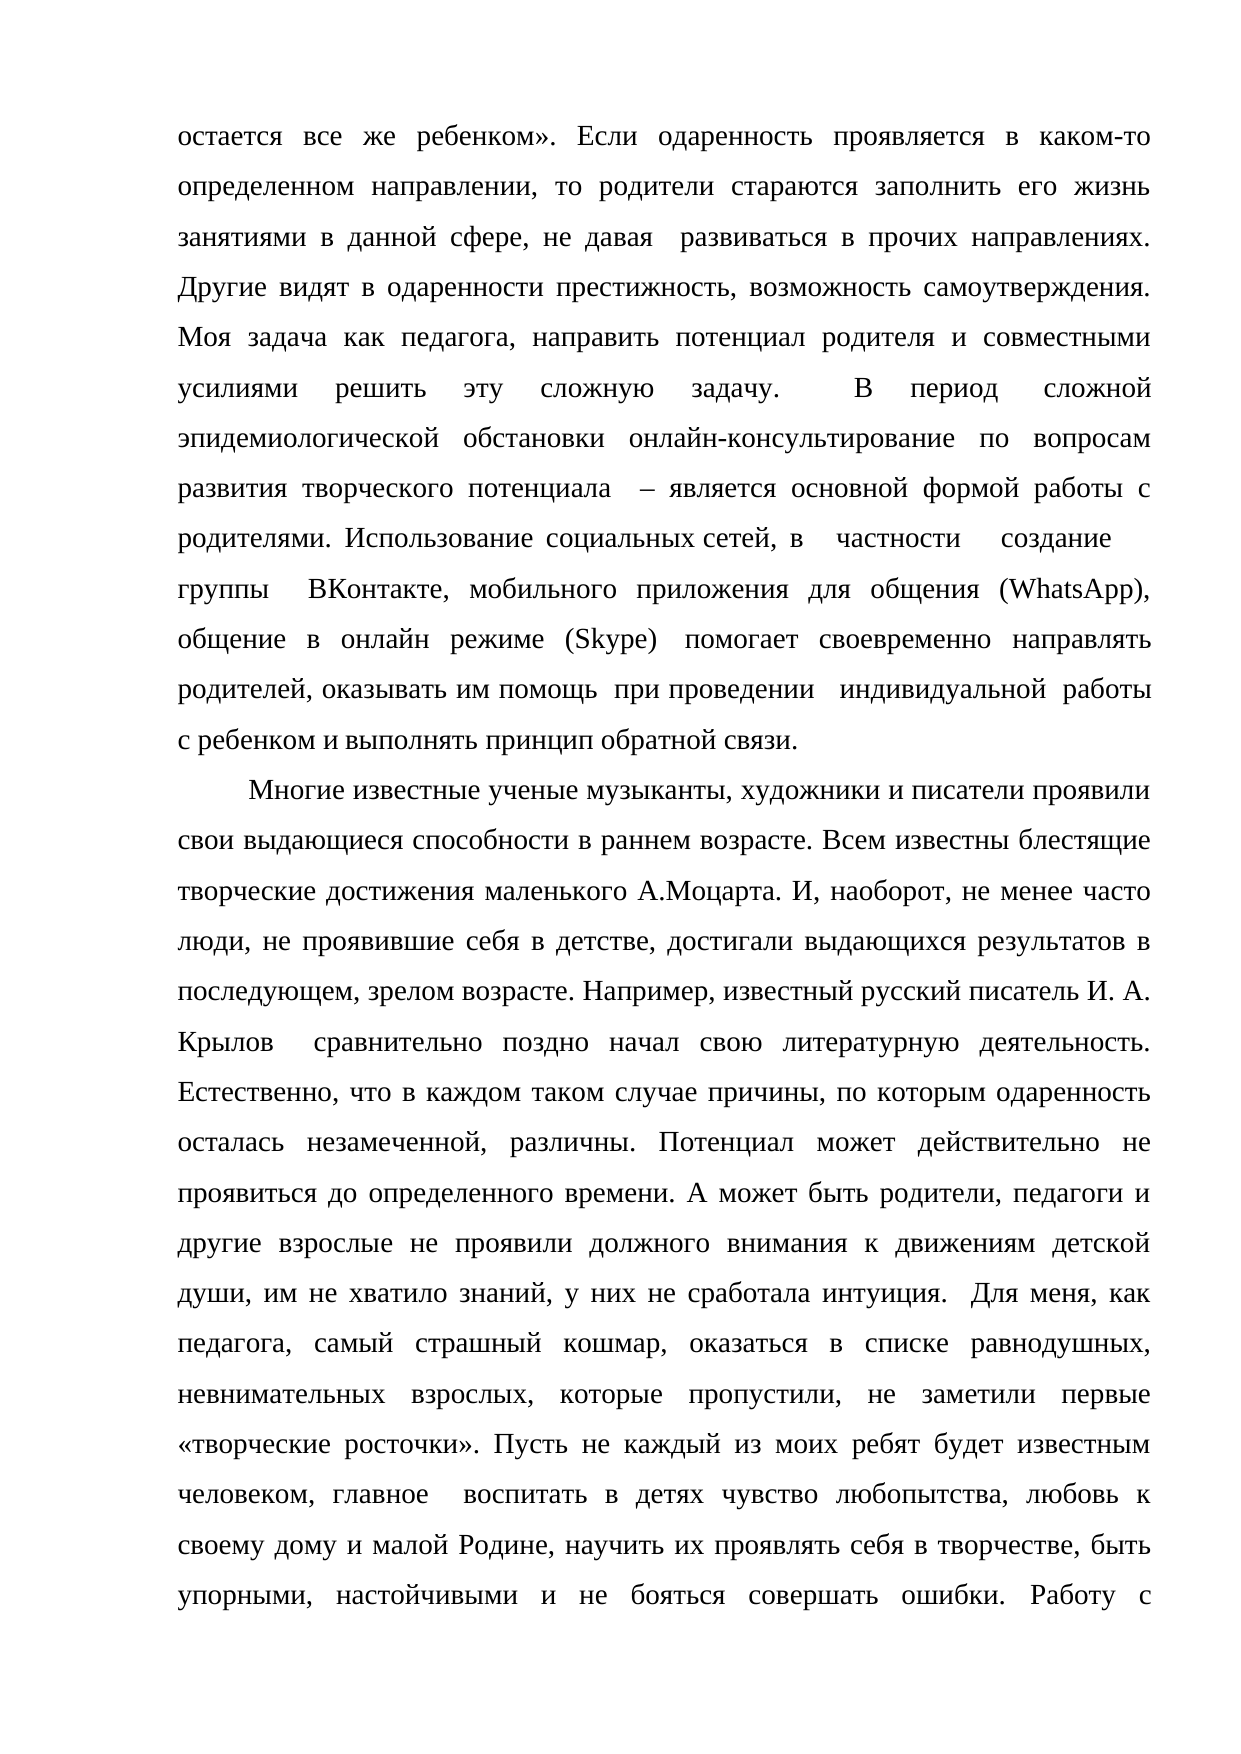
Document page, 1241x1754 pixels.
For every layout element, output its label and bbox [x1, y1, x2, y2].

text [177, 772, 1152, 1611]
text [177, 118, 1152, 755]
